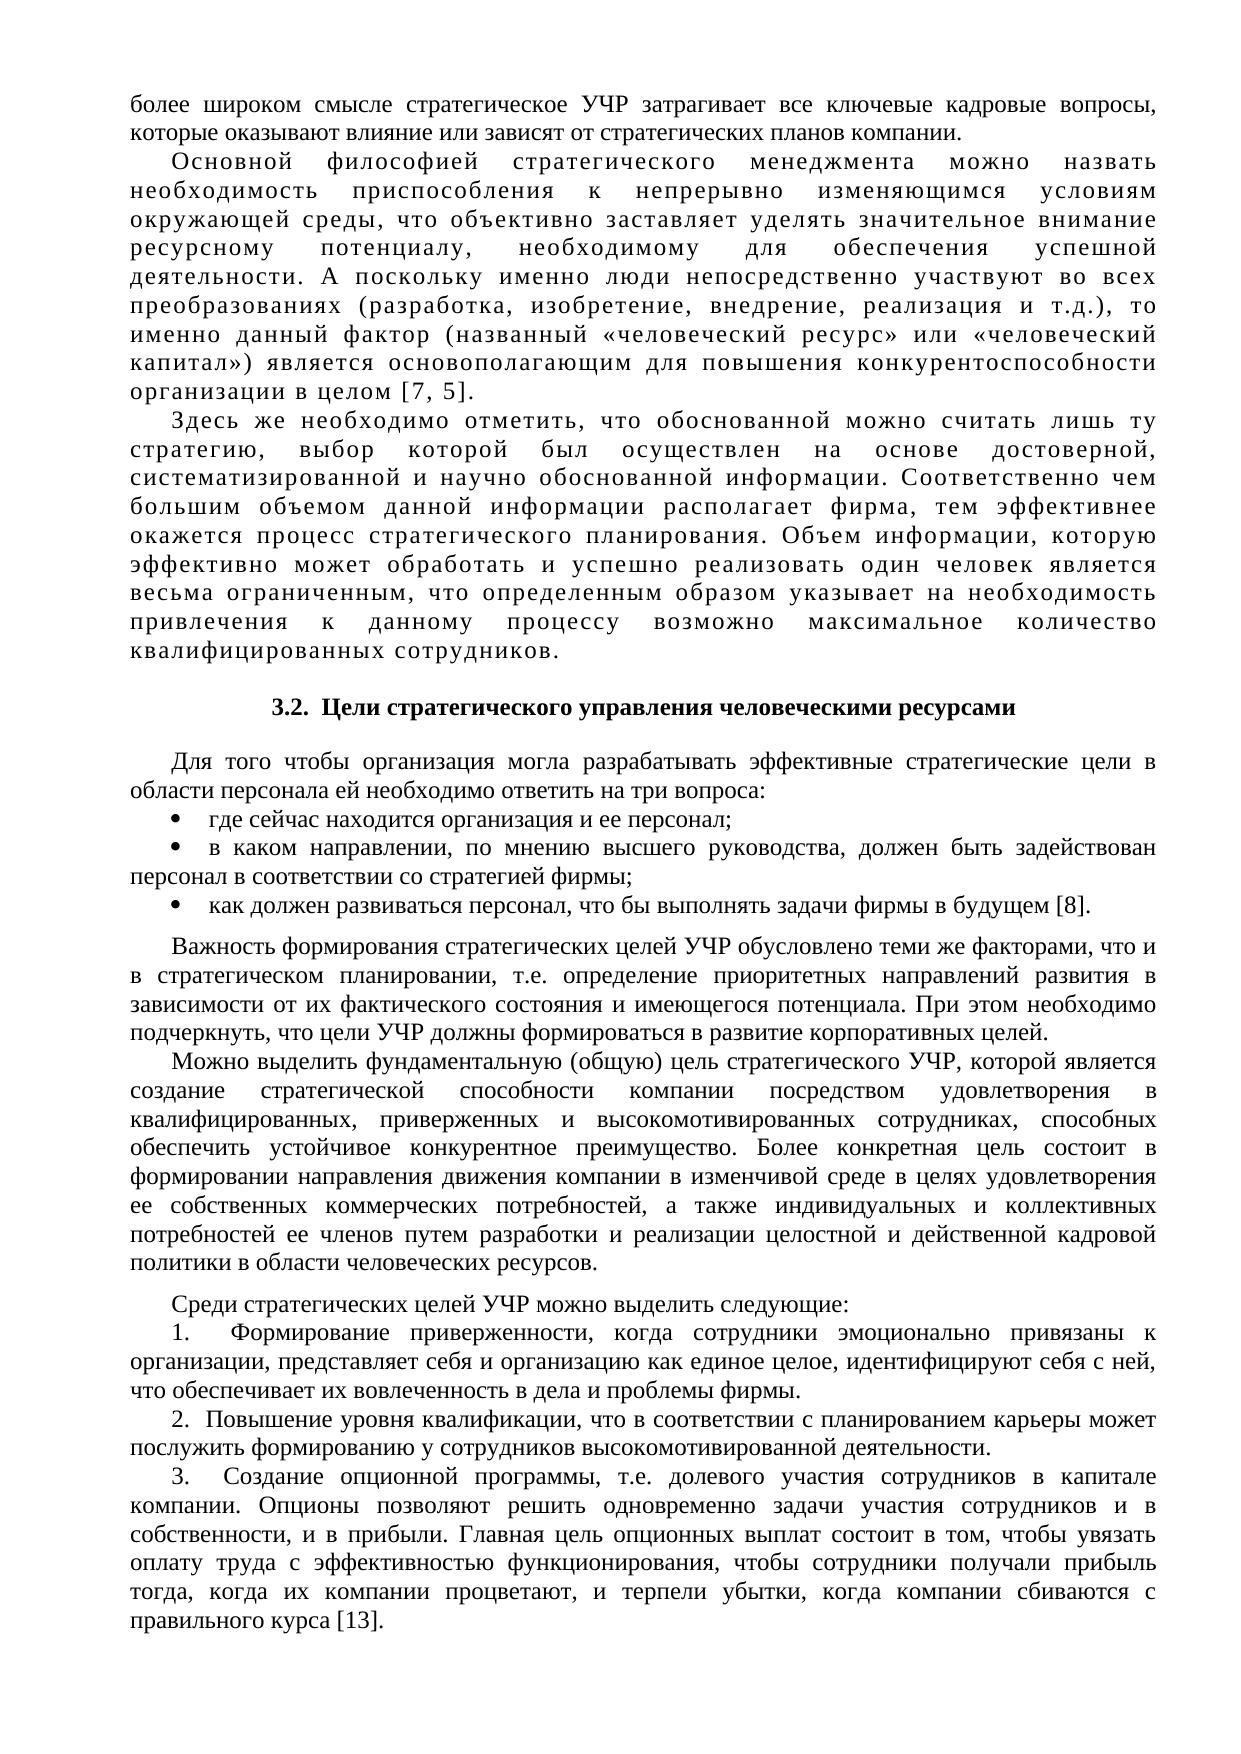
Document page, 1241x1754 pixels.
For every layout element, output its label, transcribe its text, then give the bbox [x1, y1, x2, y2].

text Здесь же необходимо отметить, что обоснованной можно считать лишь ту стратегию, выбор которой был осуществлен на основе достоверной, систематизированной и научно обоснованной информации. Соответственно чем большим объемом данной информации располагает фирма, тем эффективнее окажется процесс стратегического планирования. Объем информации, которую эффективно может обработать и успешно реализовать один человек является весьма ограниченным, что определенным образом указывает на необходимость привлечения к данному процессу возможно максимальное количество квалифицированных сотрудников. [130, 405, 1157, 664]
text Основной философией стратегического менеджмента можно назвать необходимость приспособления к непрерывно изменяющимся условиям окружающей среды, что объективно заставляет уделять значительное внимание ресурсному потенциалу, необходимому для обеспечения успешной деятельности. А поскольку именно люди непосредственно участвуют во всех преобразованиях (разработка, изобретение, внедрение, реализация и т.д.), то именно данный фактор (названный «человеческий ресурс» или «человеческий капитал») является основополагающим для повышения конкурентоспособности организации в целом [7, 5]. [130, 146, 1157, 405]
list в каком направлении, по мнению высшего руководства, должен быть задействован персонал в соответствии со стратегией фирмы; [130, 832, 1157, 890]
text Среди стратегических целей УЧР можно выделить следующие: [130, 1289, 1157, 1317]
text 3. Создание опционной программы, т.е. долевого участия сотрудников в капитале компании. Опционы позволяют решить одновременно задачи участия сотрудников и в собственности, и в прибыли. Главная цель опционных выплат состоит в том, чтобы увязать оплату труда с эффективностью функционирования, чтобы сотрудники получали прибыль тогда, когда их компании процветают, и терпели убытки, когда компании сбиваются с правильного курса [13]. [130, 1461, 1157, 1634]
text Можно выделить фундаментальную (общую) цель стратегического УЧР, которой является создание стратегической способности компании посредством удовлетворения в квалифицированных, приверженных и высокомотивированных сотрудниках, способных обеспечить устойчивое конкурентное преимущество. Более конкретная цель состоит в формировании направления движения компании в изменчивой среде в целях удовлетворения ее собственных коммерческих потребностей, а также индивидуальных и коллективных потребностей ее членов путем разработки и реализации целостной и действенной кадровой политики в области человеческих ресурсов. [130, 1046, 1157, 1276]
text 1. Формирование приверженности, когда сотрудники эмоционально привязаны к организации, представляет себя и организацию как единое целое, идентифицируют себя с ней, что обеспечивает их вовлеченность в дела и проблемы фирмы. [130, 1317, 1157, 1404]
list как должен развиваться персонал, что бы выполнять задачи фирмы в будущем [8]. [130, 890, 1157, 919]
text Важность формирования стратегических целей УЧР обусловлено теми же факторами, что и в стратегическом планировании, т.е. определение приоритетных направлений развития в зависимости от их фактического состояния и имеющегося потенциала. При этом необходимо подчеркнуть, что цели УЧР должны формироваться в развитие корпоративных целей. [130, 931, 1157, 1046]
text Для того чтобы организация могла разрабатывать эффективные стратегические цели в области персонала ей необходимо ответить на три вопроса: [130, 746, 1157, 804]
text 2. Повышение уровня квалификации, что в соответствии с планированием карьеры может послужить формированию у сотрудников высокомотивированной деятельности. [130, 1404, 1157, 1461]
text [130, 89, 1157, 146]
list где сейчас находится организация и ее персонал; [130, 804, 1157, 832]
text 3.2. Цели стратегического управления человеческими ресурсами [130, 692, 1157, 721]
